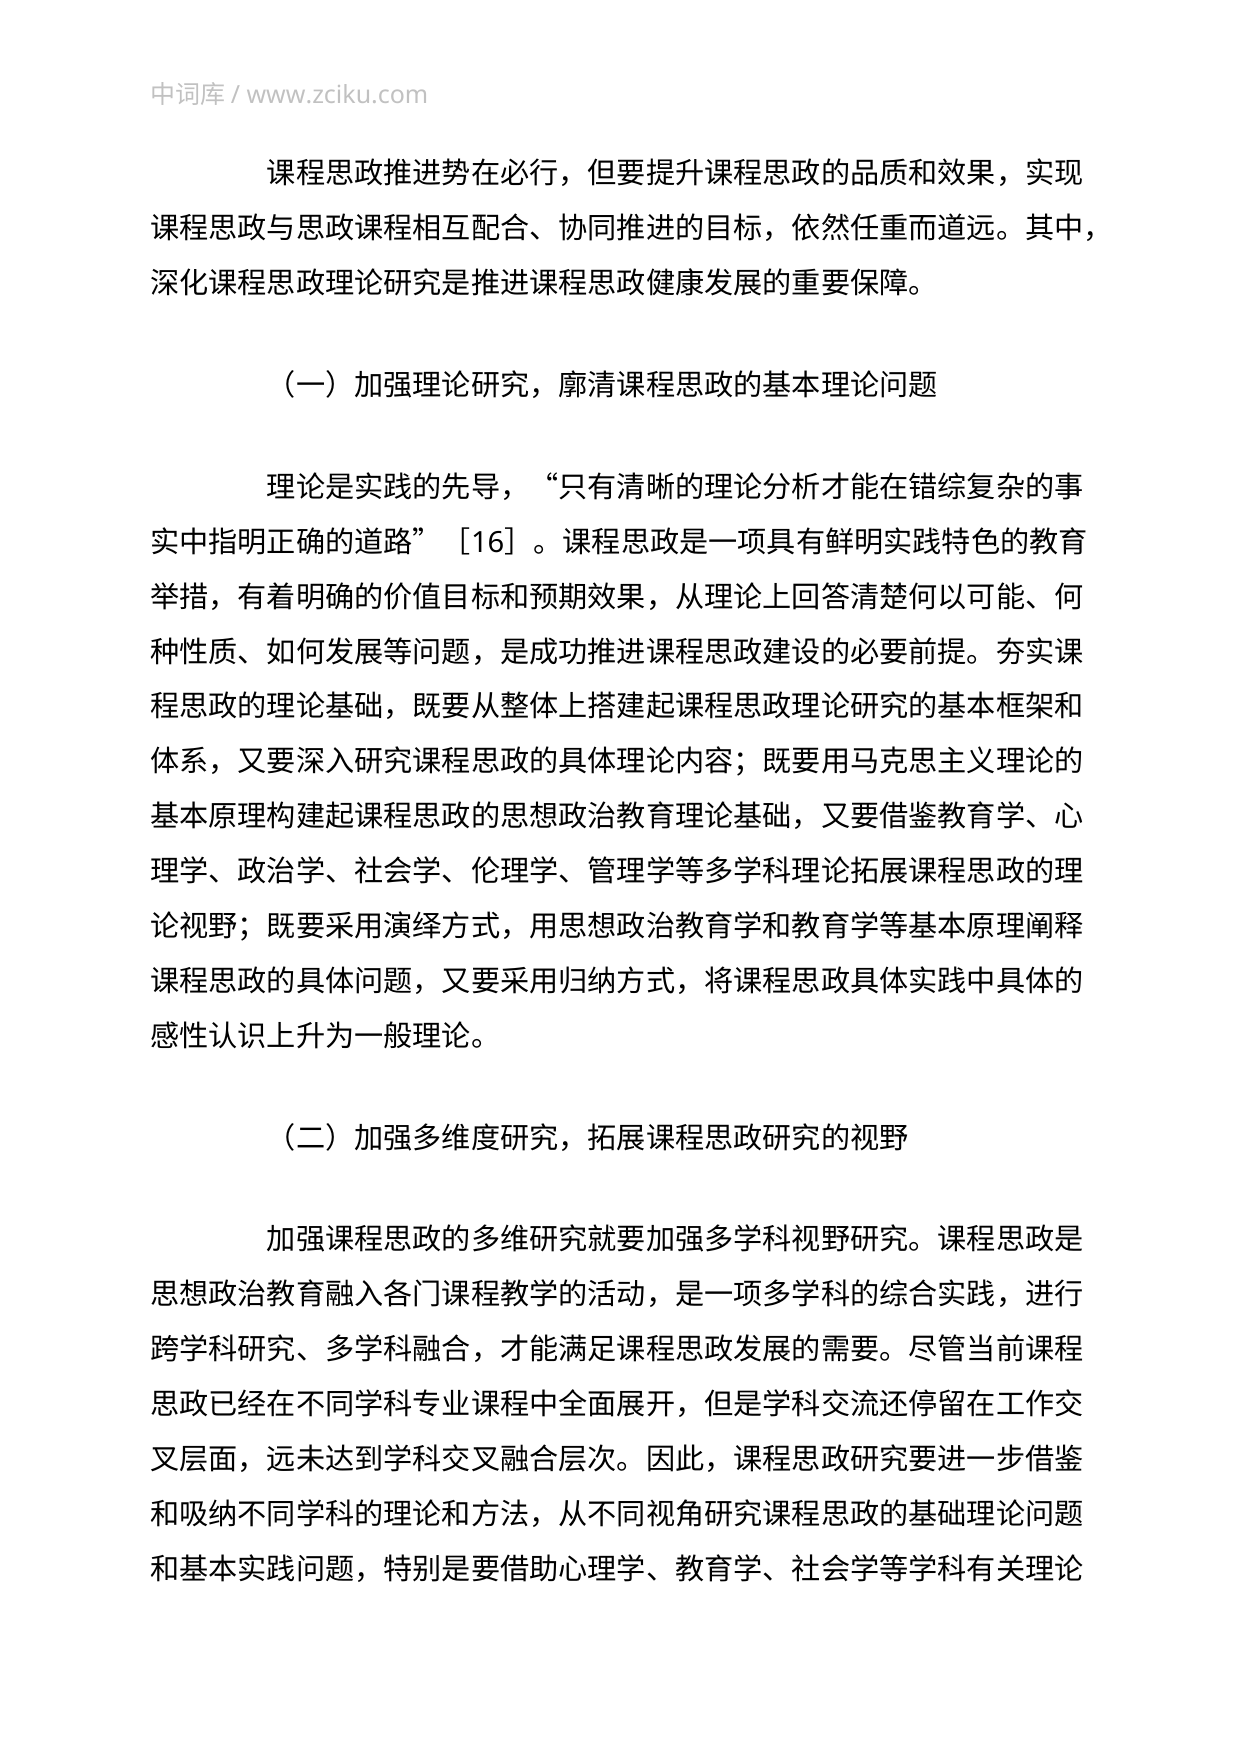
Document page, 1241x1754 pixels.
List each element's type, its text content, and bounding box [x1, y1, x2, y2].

text 理论是实践的先导，“只有清晰的理论分析才能在错综复杂的事实中指明正确的道路”［16］。课程思政是一项具有鲜明实践特色的教育举措，有着明确的价值目标和预期效果，从理论上回答清楚何以可能、何种性质、如何发展等问题，是成功推进课程思政建设的必要前提。夯实课程思政的理论基础，既要从整体上搭建起课程思政理论研究的基本框架和体系，又要深入研究课程思政的具体理论内容；既要用马克思主义理论的基本原理构建起课程思政的思想政治教育理论基础，又要借鉴教育学、心理学、政治学、社会学、伦理学、管理学等多学科理论拓展课程思政的理论视野；既要采用演绎方式，用思想政治教育学和教育学等基本原理阐释课程思政的具体问题，又要采用归纳方式，将课程思政具体实践中具体的感性认识上升为一般理论。 [150, 463, 1090, 1055]
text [150, 1216, 1090, 1588]
text （一）加强理论研究，廓清课程思政的基本理论问题 [150, 362, 1090, 404]
text 课程思政推进势在必行，但要提升课程思政的品质和效果，实现课程思政与思政课程相互配合、协同推进的目标，依然任重而道远。其中，深化课程思政理论研究是推进课程思政健康发展的重要保障。 [150, 150, 1090, 302]
text （二）加强多维度研究，拓展课程思政研究的视野 [150, 1114, 1090, 1156]
